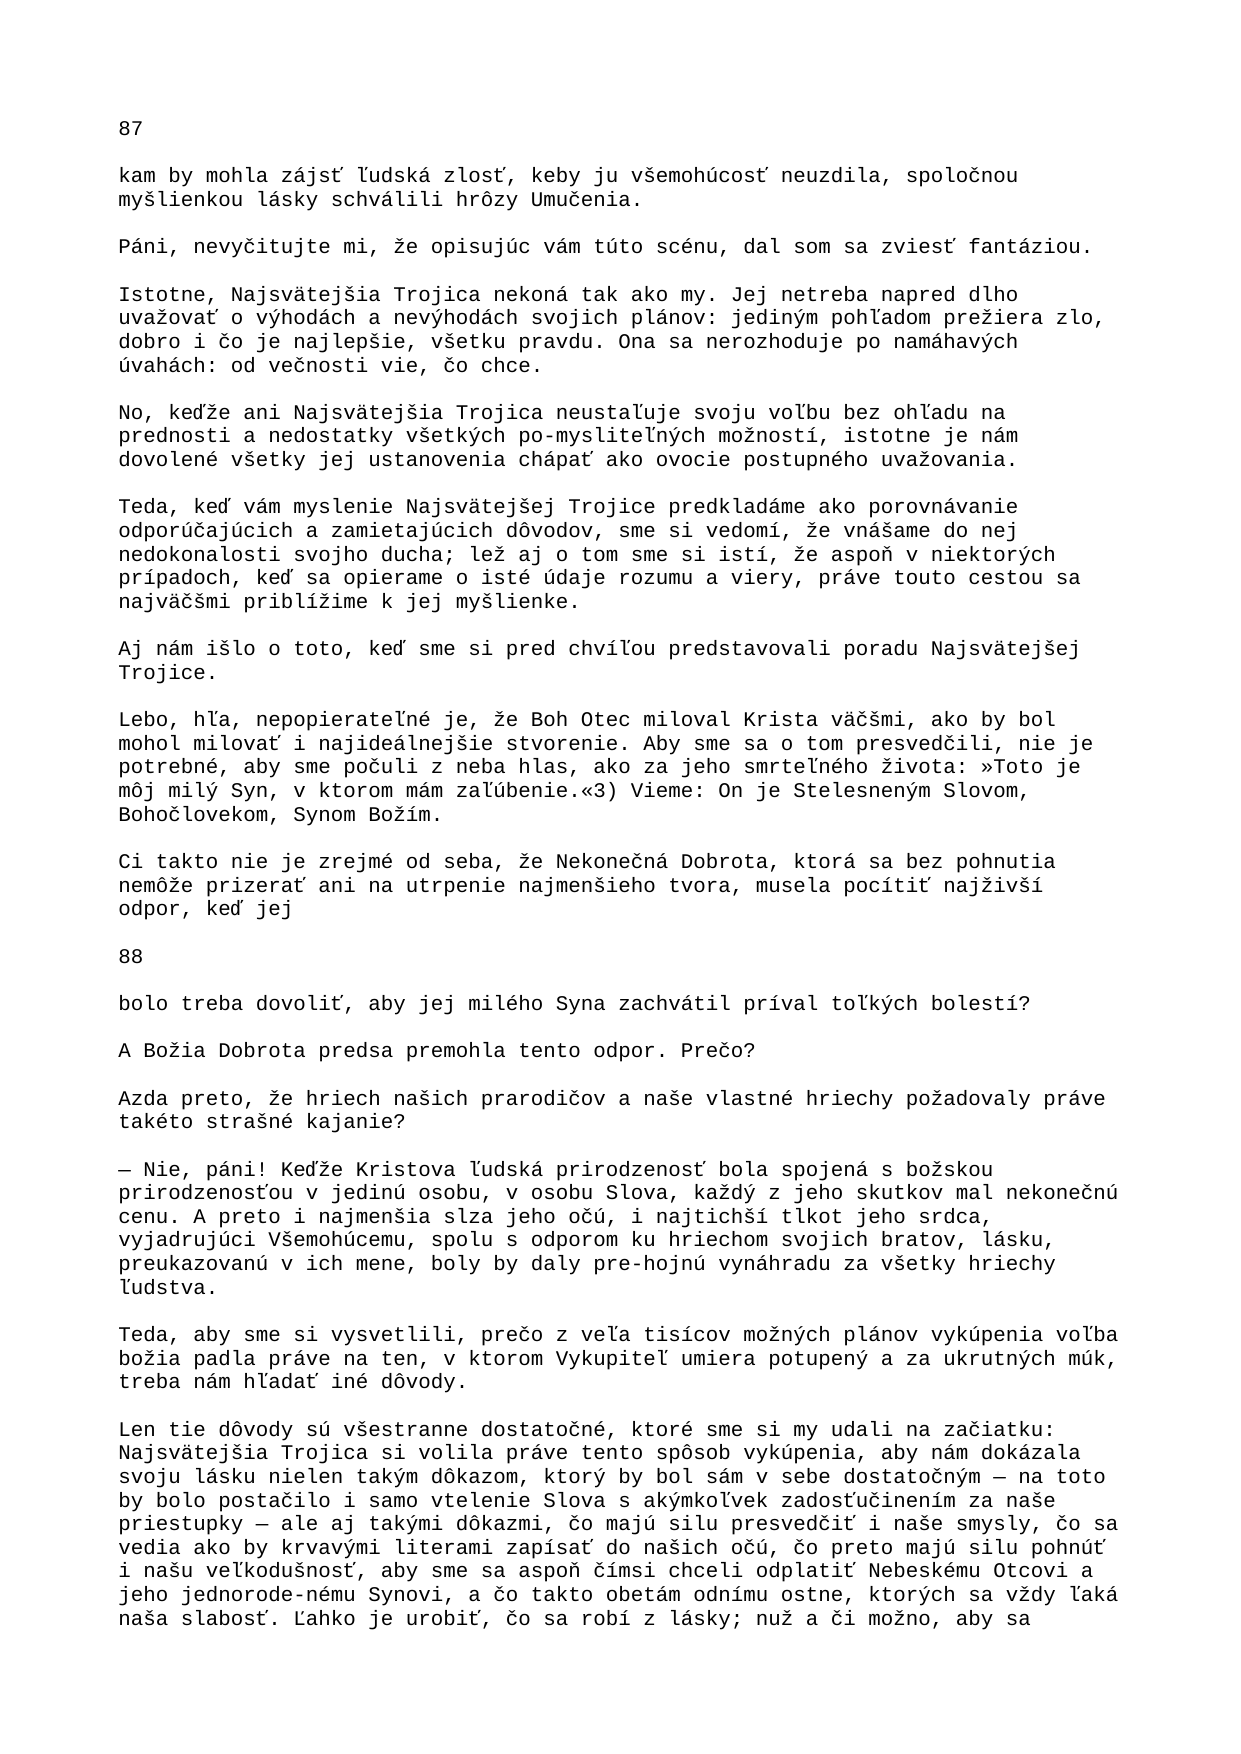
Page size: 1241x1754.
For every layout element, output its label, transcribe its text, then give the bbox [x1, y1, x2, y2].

text Istotne, Najsvätejšia Trojica nekoná tak ako my. Jej netreba napred dlho uvažovať o výhodách a nevýhodách svojich plánov: jediným pohľadom prežiera zlo, dobro i čo je najlepšie, všetku pravdu. Ona sa nerozhoduje po namáhavých úvahách: od večnosti vie, čo chce. [118, 284, 1122, 378]
text Páni, nevyčitujte mi, že opisujúc vám túto scénu, dal som sa zviesť fantáziou. [118, 236, 1122, 260]
text Aj nám išlo o toto, keď sme si pred chvíľou predstavovali poradu Najsvätejšej Trojice. [118, 638, 1122, 686]
text — Nie, páni! Keďže Kristova ľudská prirodzenosť bola spojená s božskou prirodzenosťou v jedinú osobu, v osobu Slova, každý z jeho skutkov mal nekonečnú cenu. A preto i najmenšia slza jeho očú, i najtichší tlkot jeho srdca, vyjadrujúci Všemohúcemu, spolu s odporom ku hriechom svojich bratov, lásku, preukazovanú v ich mene, boly by daly pre-hojnú vynáhradu za všetky hriechy ľudstva. [118, 1158, 1122, 1300]
text A Božia Dobrota predsa premohla tento odpor. Prečo? [118, 1040, 1122, 1064]
text bolo treba dovoliť, aby jej milého Syna zachvátil príval toľkých bolestí? [118, 993, 1122, 1017]
text Azda preto, že hriech našich prarodičov a naše vlastné hriechy požadovaly práve takéto strašné kajanie? [118, 1088, 1122, 1135]
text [118, 1419, 1122, 1631]
text Ci takto nie je zrejmé od seba, že Nekonečná Dobrota, ktorá sa bez pohnutia nemôže prizerať ani na utrpenie najmenšieho tvora, musela pocítiť najživší odpor, keď jej [118, 851, 1122, 922]
text Teda, keď vám myslenie Najsvätejšej Trojice predkladáme ako porovnávanie odporúčajúcich a zamietajúcich dôvodov, sme si vedomí, že vnášame do nej nedokonalosti svojho ducha; lež aj o tom sme si istí, že aspoň v niektorých prípadoch, keď sa opierame o isté údaje rozumu a viery, práve touto cestou sa najväčšmi priblížime k jej myšlienke. [118, 496, 1122, 615]
text 88 [118, 946, 1122, 969]
text No, keďže ani Najsvätejšia Trojica neustaľuje svoju voľbu bez ohľadu na prednosti a nedostatky všetkých po-mysliteľných možností, istotne je nám dovolené všetky jej ustanovenia chápať ako ovocie postupného uvažovania. [118, 402, 1122, 473]
text Lebo, hľa, nepopierateľné je, že Boh Otec miloval Krista väčšmi, ako by bol mohol milovať i najideálnejšie stvorenie. Aby sme sa o tom presvedčili, nie je potrebné, aby sme počuli z neba hlas, ako za jeho smrteľného života: »Toto je môj milý Syn, v ktorom mám zaľúbenie.«3) Vieme: On je Stelesneným Slovom, Bohočlovekom, Synom Božím. [118, 709, 1122, 827]
text 87 [118, 118, 1122, 142]
text Teda, aby sme si vysvetlili, prečo z veľa tisícov možných plánov vykúpenia voľba božia padla práve na ten, v ktorom Vykupiteľ umiera potupený a za ukrutných múk, treba nám hľadať iné dôvody. [118, 1324, 1122, 1395]
text kam by mohla zájsť ľudská zlosť, keby ju všemohúcosť neuzdila, spoločnou myšlienkou lásky schválili hrôzy Umučenia. [118, 165, 1122, 213]
